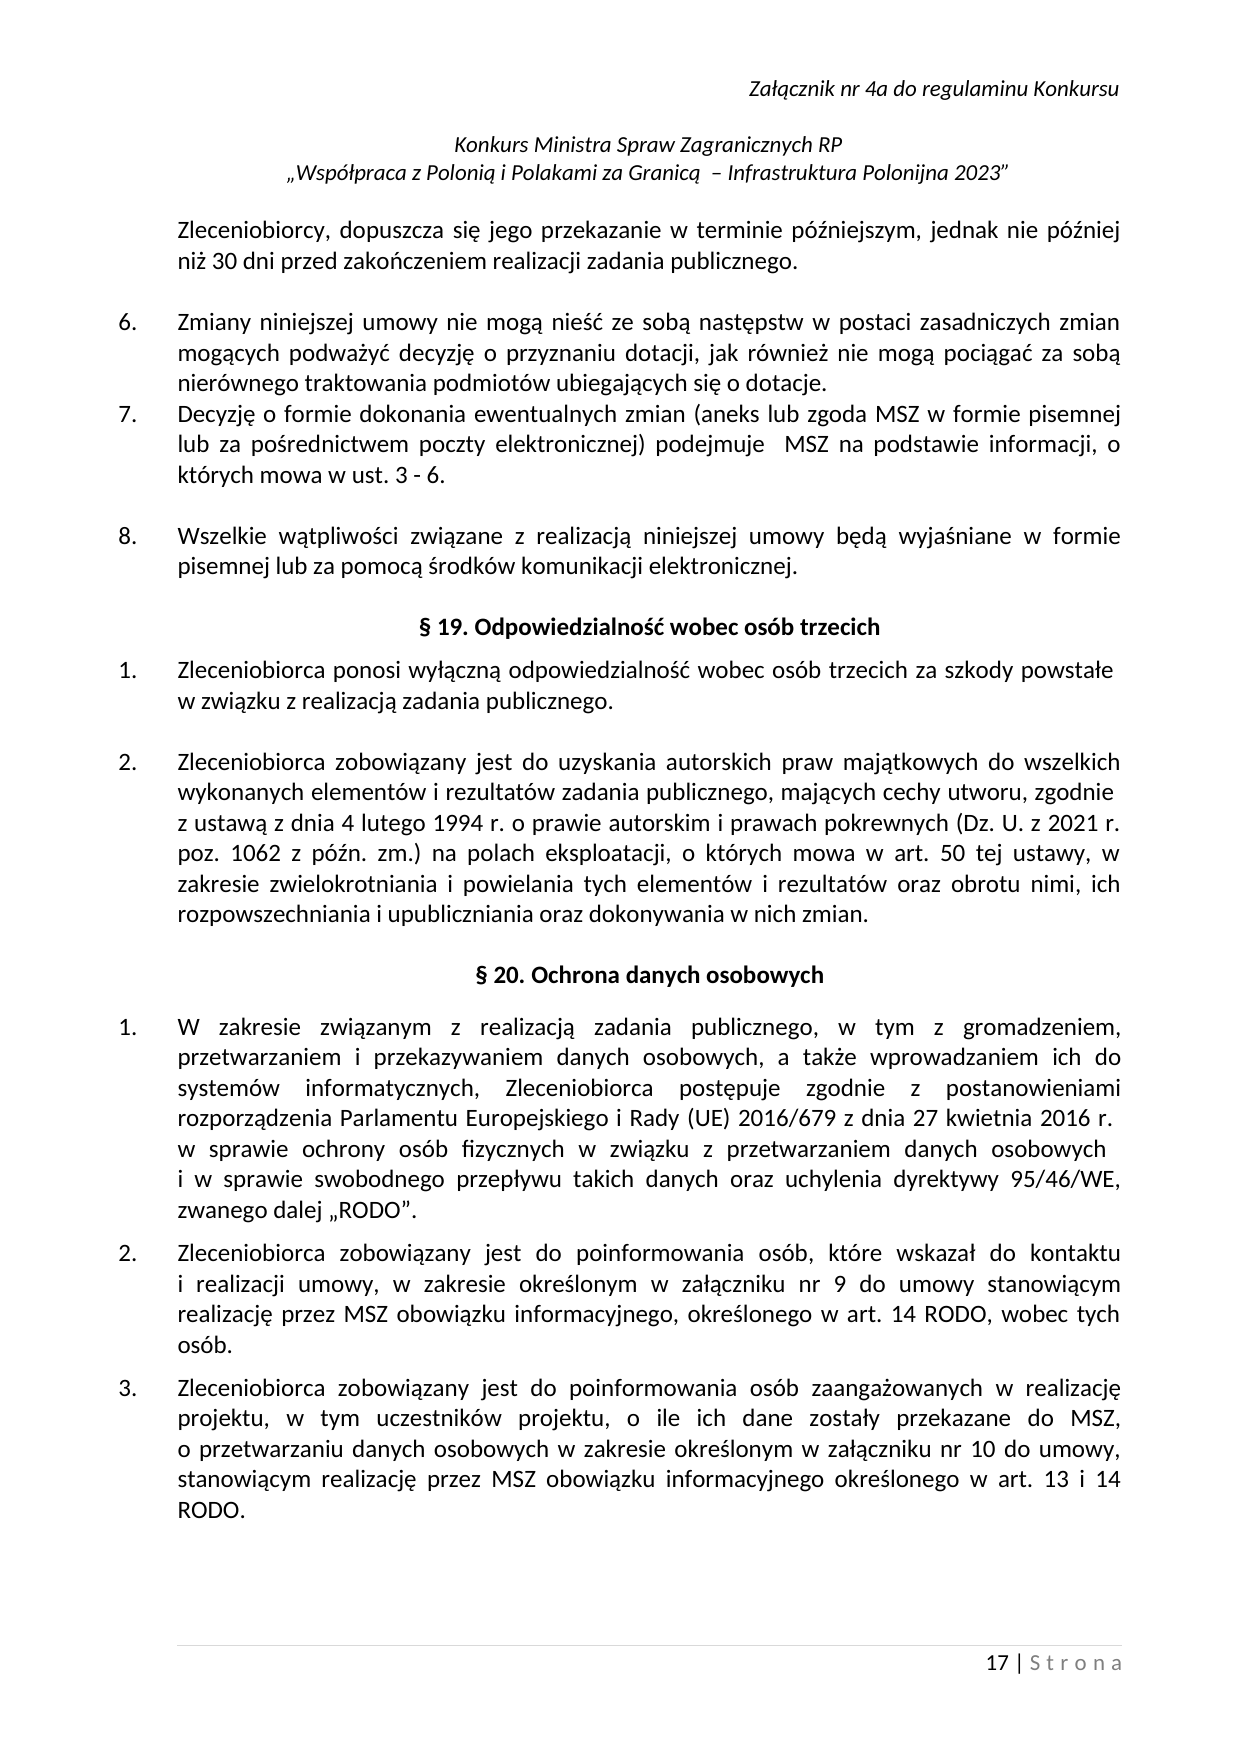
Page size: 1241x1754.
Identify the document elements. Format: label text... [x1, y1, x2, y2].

list Zleceniobiorca zobowiązany jest do uzyskania autorskich praw majątkowych do wszelkich wykonanych elementów i rezultatów zadania publicznego, mających cechy utworu, zgodnie z ustawą z dnia 4 lutego 1994 r. o prawie autorskim i prawach pokrewnych (Dz. U. z 2021 r. poz. 1062 z późn. zm.) na polach eksploatacji, o których mowa w art. 50 tej ustawy, w zakresie zwielokrotniania i powielania tych elementów i rezultatów oraz obrotu nimi, ich rozpowszechniania i upubliczniania oraz dokonywania w nich zmian. [118, 746, 1122, 929]
list Zleceniobiorca zobowiązany jest do poinformowania osób zaangażowanych w realizację projektu, w tym uczestników projektu, o ile ich dane zostały przekazane do MSZ, o przetwarzaniu danych osobowych w zakresie określonym w załączniku nr 10 do umowy, stanowiącym realizację przez MSZ obowiązku informacyjnego określonego w art. 13 i 14 RODO. [118, 1372, 1122, 1524]
list § 19. Odpowiedzialność wobec osób trzecich [177, 611, 1122, 642]
list Zleceniobiorca ponosi wyłączną odpowiedzialność wobec osób trzecich za szkody powstałe w związku z realizacją zadania publicznego. [118, 654, 1122, 716]
list Zmiany niniejszej umowy nie mogą nieść ze sobą następstw w postaci zasadniczych zmian mogących podważyć decyzję o przyznaniu dotacji, jak również nie mogą pociągać za sobą nierównego traktowania podmiotów ubiegających się o dotacje. [118, 306, 1122, 398]
list Wszelkie wątpliwości związane z realizacją niniejszej umowy będą wyjaśniane w formie pisemnej lub za pomocą środków komunikacji elektronicznej. [118, 520, 1122, 581]
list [118, 215, 1122, 276]
list Zleceniobiorca zobowiązany jest do poinformowania osób, które wskazał do kontaktu i realizacji umowy, w zakresie określonym w załączniku nr 9 do umowy stanowiącym realizację przez MSZ obowiązku informacyjnego, określonego w art. 14 RODO, wobec tych osób. [118, 1237, 1122, 1359]
text § 20. Ochrona danych osobowych [177, 960, 1122, 990]
list Decyzję o formie dokonania ewentualnych zmian (aneks lub zgoda MSZ w formie pisemnej lub za pośrednictwem poczty elektronicznej) podejmuje MSZ na podstawie informacji, o których mowa w ust. 3 - 6. [118, 398, 1122, 489]
list W zakresie związanym z realizacją zadania publicznego, w tym z gromadzeniem, przetwarzaniem i przekazywaniem danych osobowych, a także wprowadzaniem ich do systemów informatycznych, Zleceniobiorca postępuje zgodnie z postanowieniami rozporządzenia Parlamentu Europejskiego i Rady (UE) 2016/679 z dnia 27 kwietnia 2016 r. w sprawie ochrony osób fizycznych w związku z przetwarzaniem danych osobowych i w sprawie swobodnego przepływu takich danych oraz uchylenia dyrektywy 95/46/WE, zwanego dalej „RODO”. [118, 1011, 1122, 1225]
